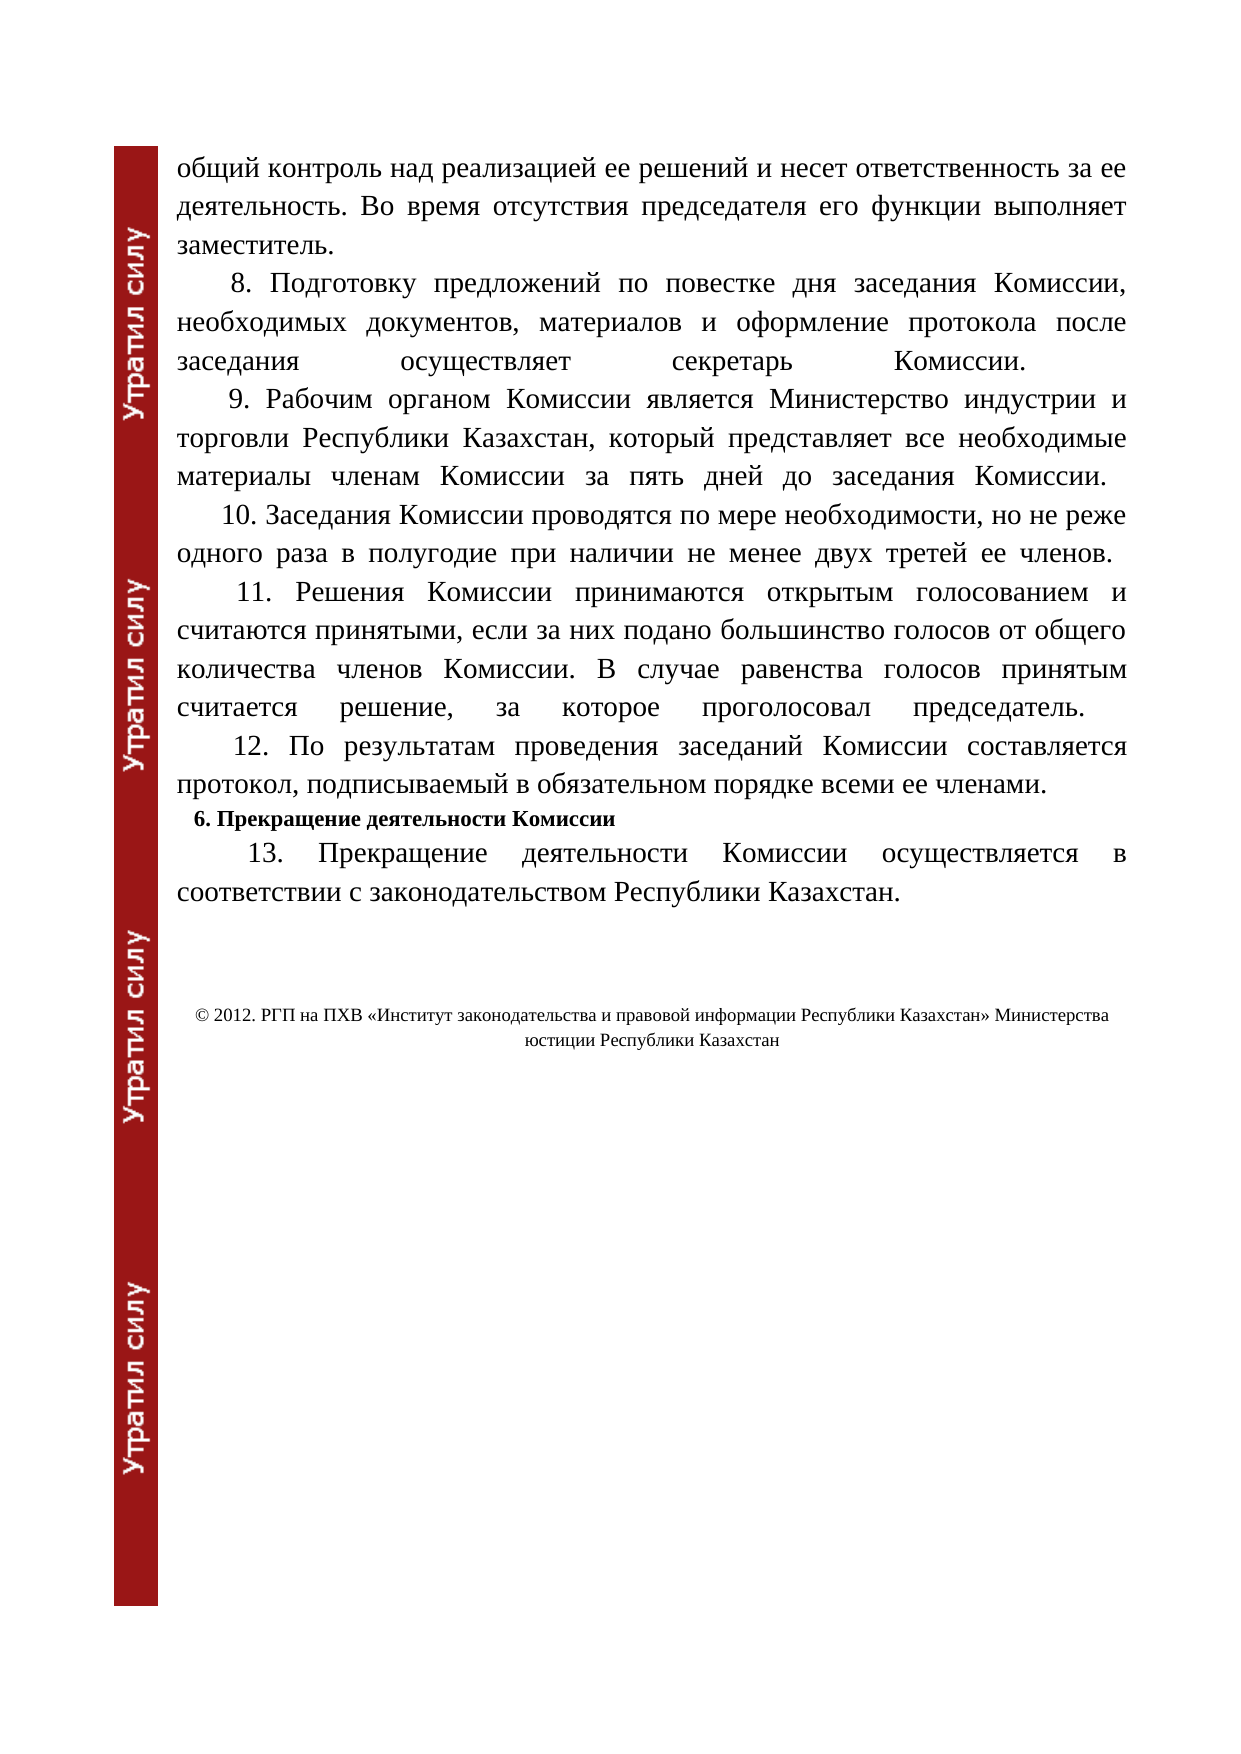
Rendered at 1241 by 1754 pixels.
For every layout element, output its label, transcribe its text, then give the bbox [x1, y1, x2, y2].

picture [114, 1051, 158, 1606]
picture [114, 907, 158, 1004]
text 13. Прекращение деятельности Комиссии осуществляется в соответствии с законодательством Республики Казахстан. [112, 835, 1128, 907]
picture [114, 800, 158, 805]
picture [114, 146, 158, 150]
text © 2012. РГП на ПХВ «Институт законодательства и правовой информации Республики Казахстан» Министерства юстиции Республики Казахстан [112, 1004, 1128, 1051]
text 6. Прекращение деятельности Комиссии [112, 805, 1128, 832]
